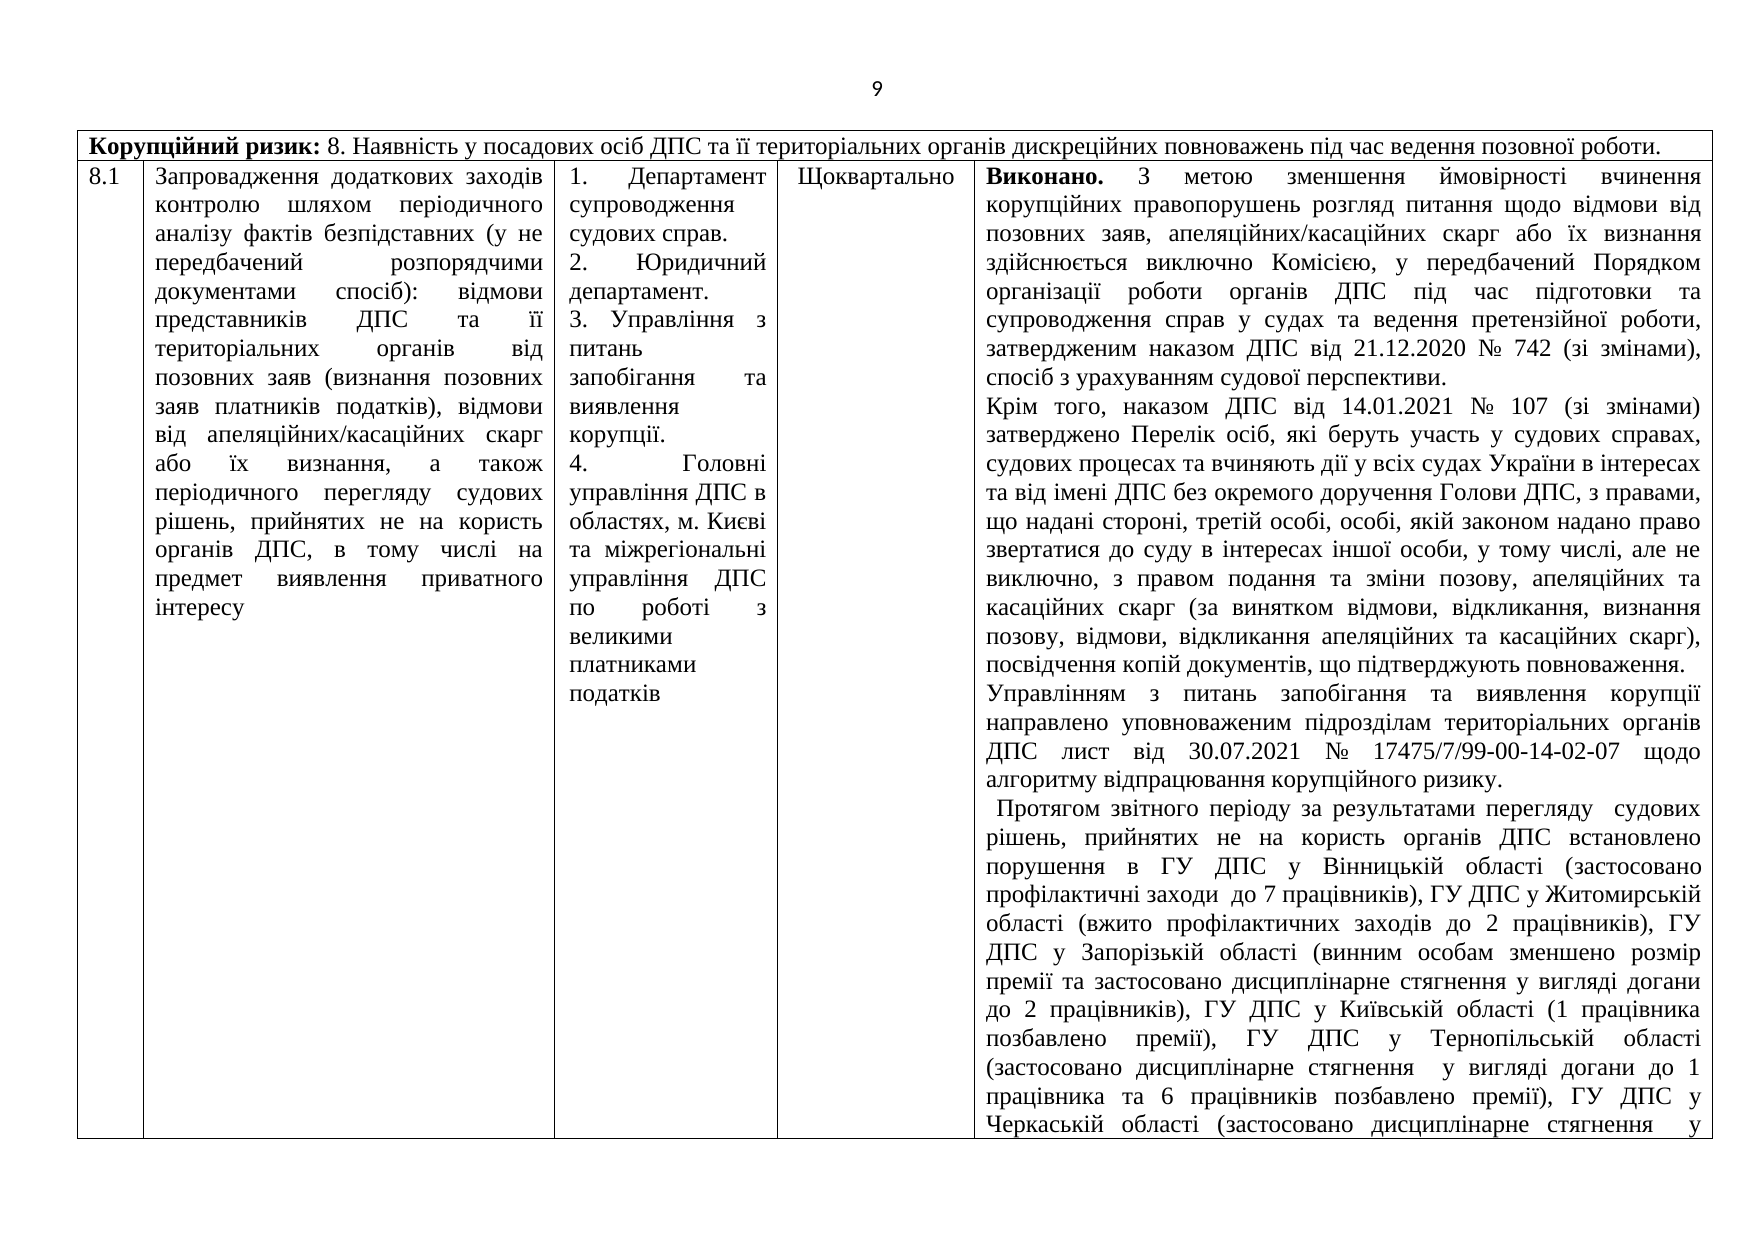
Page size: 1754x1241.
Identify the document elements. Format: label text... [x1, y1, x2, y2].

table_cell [975, 161, 1712, 1138]
table_cell Корупційний ризик: 8. Наявність у посадових осіб ДПС та її територіальних органів дискреційних повноважень під час ведення позовної роботи. [78, 131, 1712, 160]
table_cell 8.1 [78, 161, 143, 1138]
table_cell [144, 161, 554, 1138]
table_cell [555, 161, 777, 1138]
table_cell Щоквартально [778, 161, 974, 1138]
